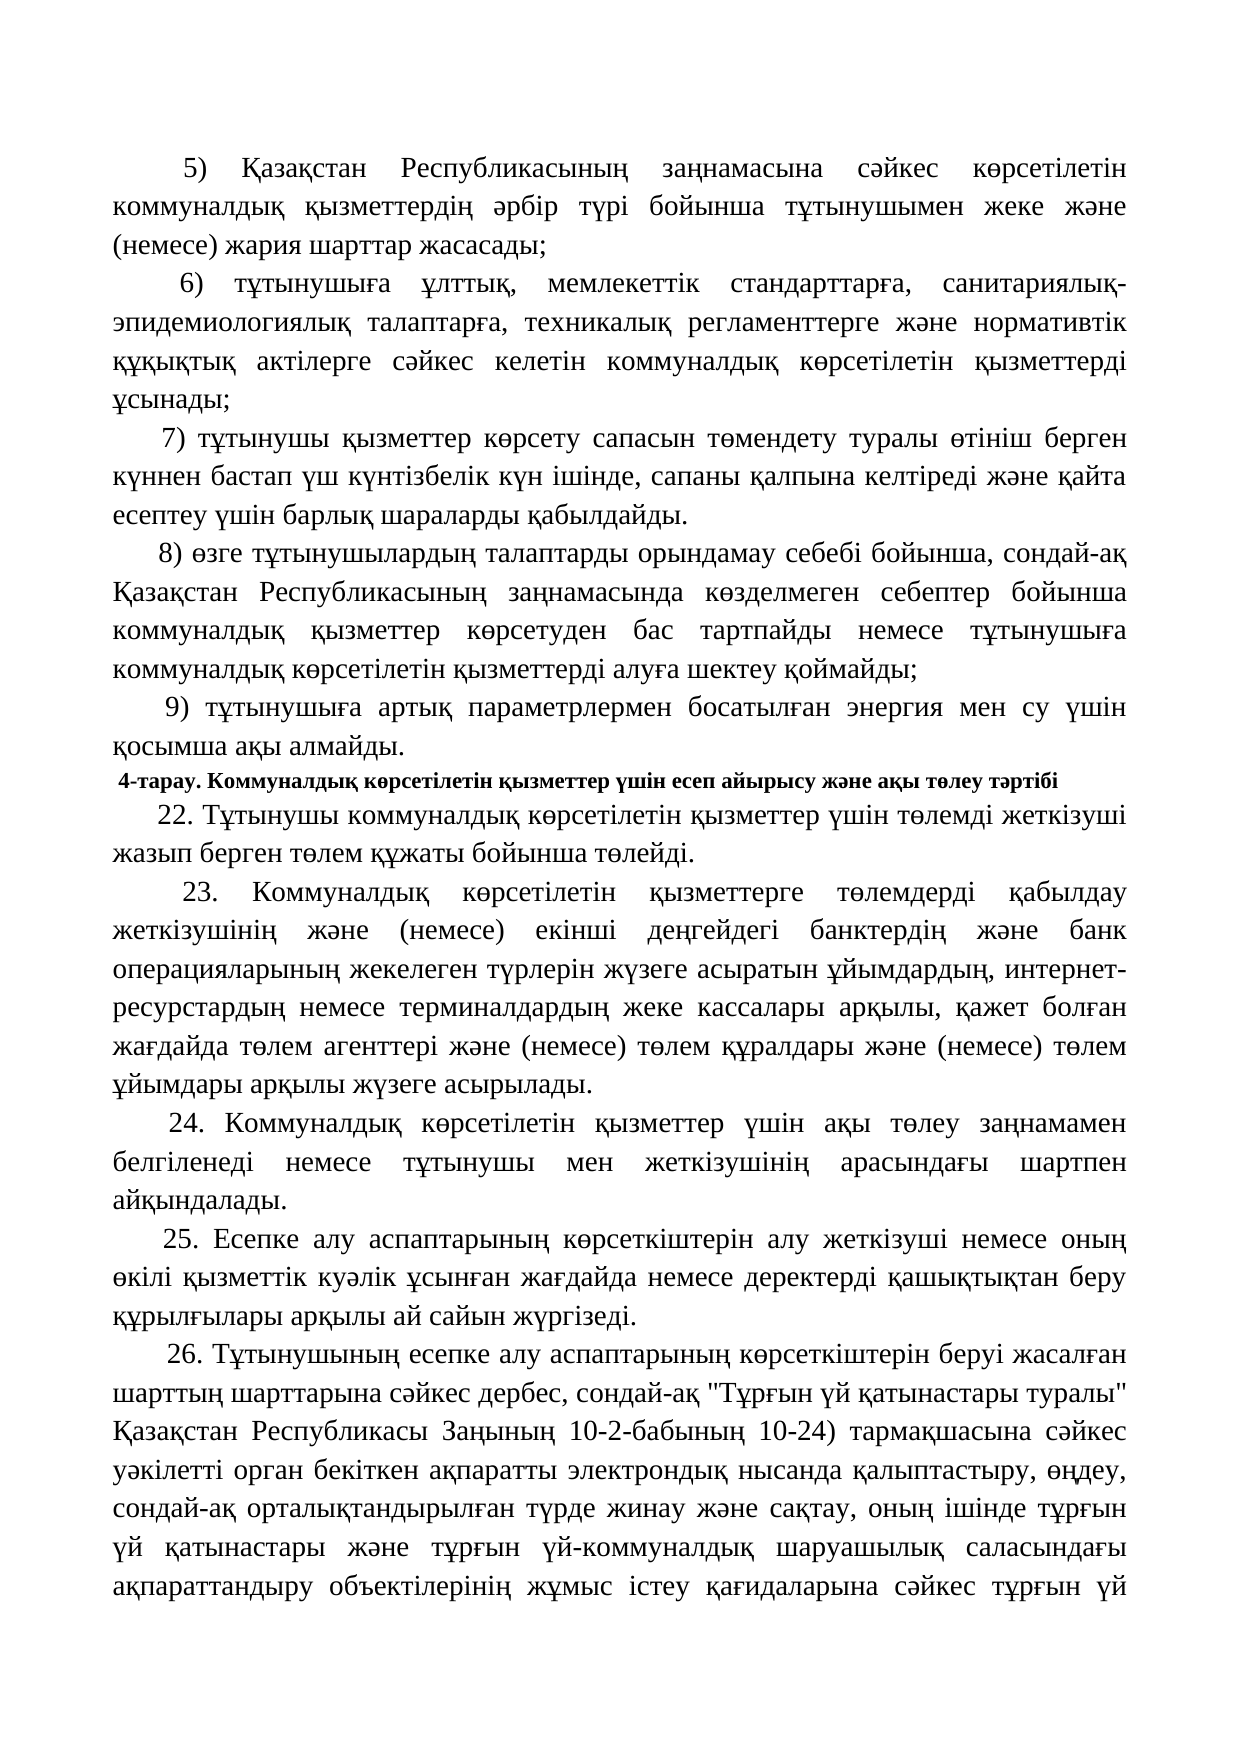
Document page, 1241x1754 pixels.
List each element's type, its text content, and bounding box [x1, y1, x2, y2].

text 6) тұтынушыға ұлттық, мемлекеттік стандарттарға, санитариялық-эпидемиологиялық талаптарға, техникалық регламенттерге және нормативтік құқықтық актілерге сәйкес келетін коммуналдық көрсетілетін қызметтерді ұсынады; [112, 266, 1128, 415]
text 9) тұтынушыға артық параметрлермен босатылған энергия мен су үшін қосымша ақы алмайды. [112, 689, 1128, 762]
text 24. Коммуналдық көрсетілетін қызметтер үшін ақы төлеу заңнамамен белгіленеді немесе тұтынушы мен жеткізушінің арасындағы шартпен айқындалады. [112, 1105, 1128, 1216]
text 4-тарау. Коммуналдық көрсетілетін қызметтер үшін есеп айырысу және ақы төлеу тәртібі [112, 767, 1128, 793]
text 25. Есепке алу аспаптарының көрсеткіштерін алу жеткізуші немесе оның өкілі қызметтік куәлік ұсынған жағдайда немесе деректерді қашықтықтан беру құрылғылары арқылы ай сайын жүргізеді. [112, 1221, 1128, 1331]
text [112, 1336, 1128, 1601]
text 22. Тұтынушы коммуналдық көрсетілетін қызметтер үшін төлемді жеткізуші жазып берген төлем құжаты бойынша төлейді. [112, 797, 1128, 869]
text 8) өзге тұтынушылардың талаптарды орындамау себебі бойынша, сондай-ақ Қазақстан Республикасының заңнамасында көзделмеген себептер бойынша коммуналдық қызметтер көрсетуден бас тартпайды немесе тұтынушыға коммуналдық көрсетілетін қызметтерді алуға шектеу қоймайды; [112, 535, 1128, 684]
text 7) тұтынушы қызметтер көрсету сапасын төмендету туралы өтініш берген күннен бастап үш күнтізбелік күн ішінде, сапаны қалпына келтіреді және қайта есептеу үшін барлық шараларды қабылдайды. [112, 420, 1128, 530]
text 23. Коммуналдық көрсетілетін қызметтерге төлемдерді қабылдау жеткізушінің және (немесе) екінші деңгейдегі банктердің және банк операцияларының жекелеген түрлерін жүзеге асыратын ұйымдардың, интернет-ресурстардың немесе терминалдардың жеке кассалары арқылы, қажет болған жағдайда төлем агенттері және (немесе) төлем құралдары және (немесе) төлем ұйымдары арқылы жүзеге асырылады. [112, 874, 1128, 1100]
text 5) Қазақстан Республикасының заңнамасына сәйкес көрсетілетін коммуналдық қызметтердің әрбір түрі бойынша тұтынушымен жеке және (немесе) жария шарттар жасасады; [112, 150, 1128, 261]
